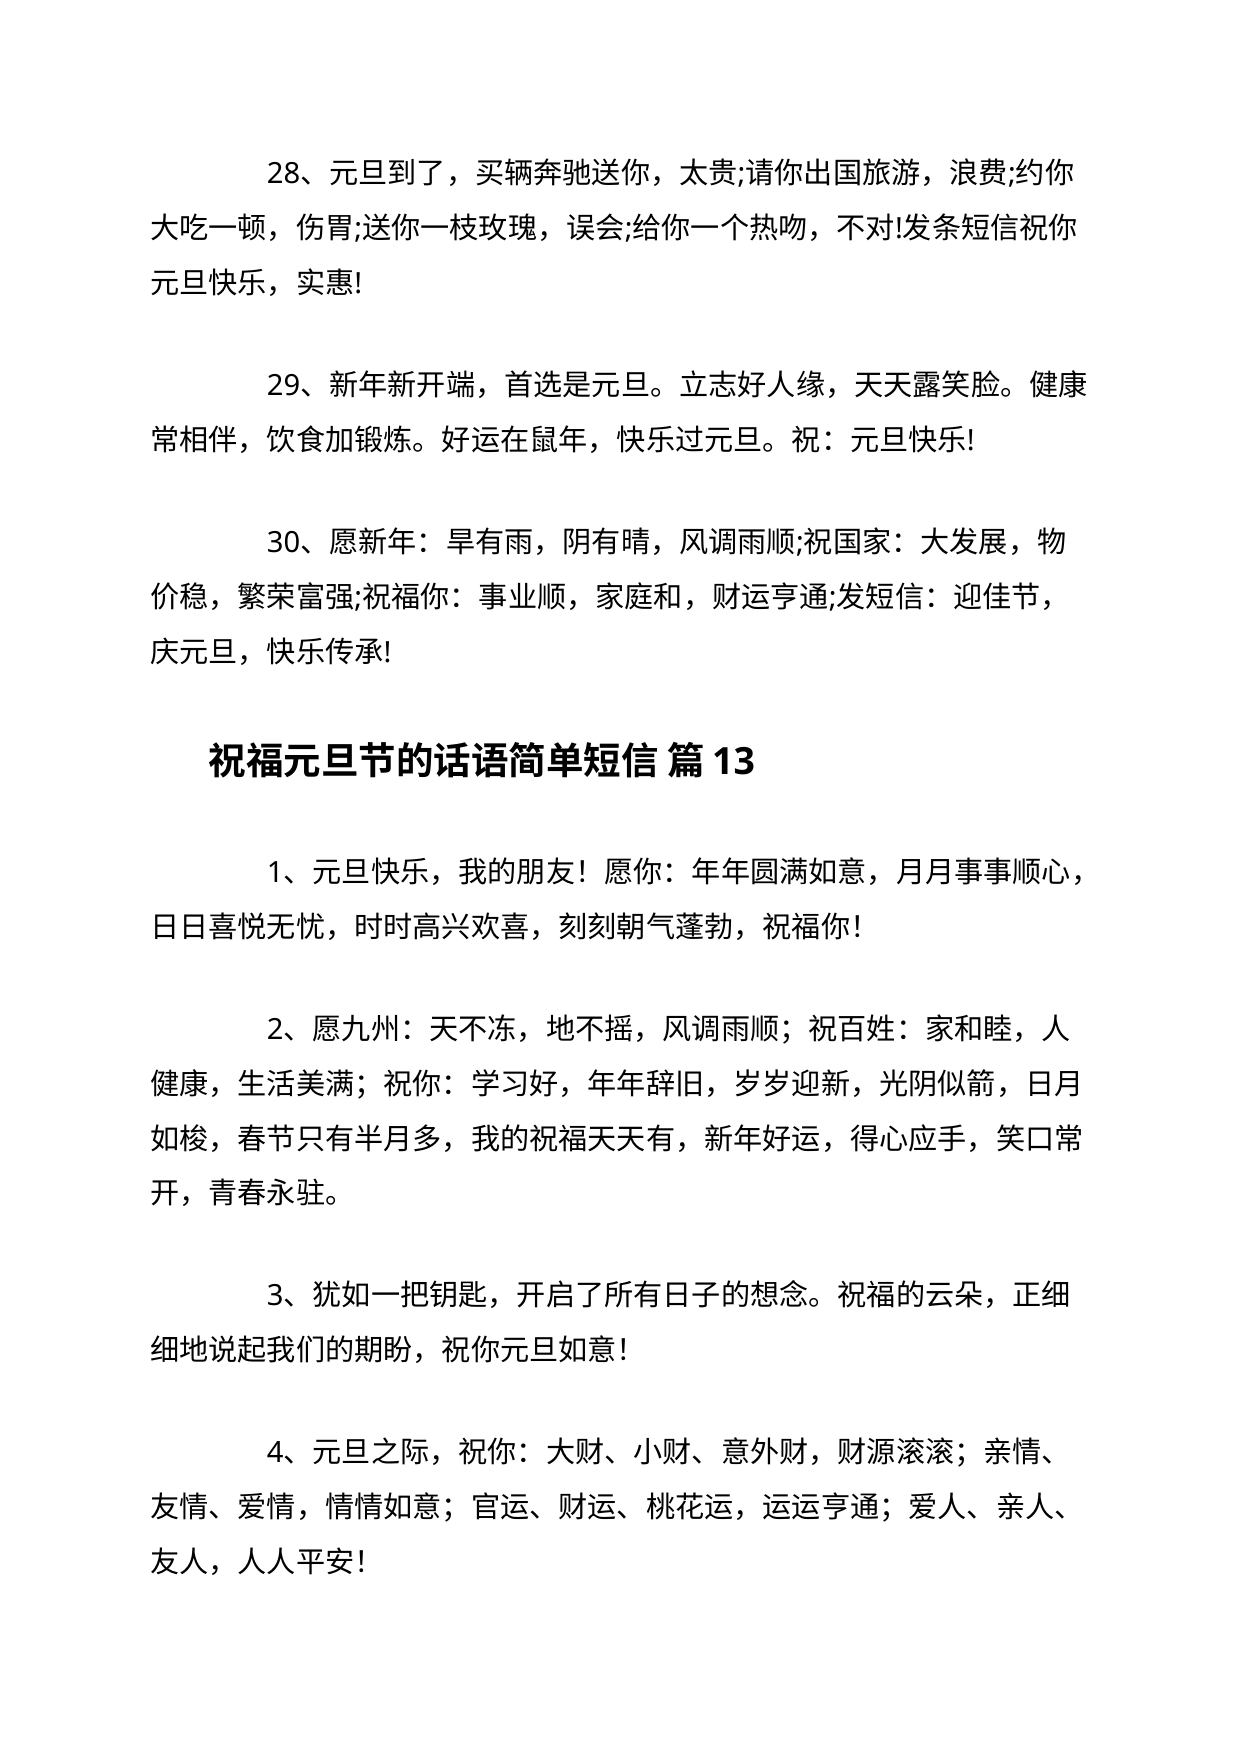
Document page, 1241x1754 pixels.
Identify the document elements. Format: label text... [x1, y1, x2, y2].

text 28、元旦到了，买辆奔驰送你，太贵;请你出国旅游，浪费;约你大吃一顿，伤胃;送你一枝玫瑰，误会;给你一个热吻，不对!发条短信祝你元旦快乐，实惠! [150, 150, 1090, 302]
text 4、元旦之际，祝你：大财、小财、意外财，财源滚滚；亲情、友情、爱情，情情如意；官运、财运、桃花运，运运亨通；爱人、亲人、友人，人人平安！ [150, 1429, 1090, 1581]
text 3、犹如一把钥匙，开启了所有日子的想念。祝福的云朵，正细细地说起我们的期盼，祝你元旦如意！ [150, 1272, 1090, 1369]
text 祝福元旦节的话语简单短信 篇13 [150, 731, 1090, 785]
text 2、愿九州：天不冻，地不摇，风调雨顺；祝百姓：家和睦，人健康，生活美满；祝你：学习好，年年辞旧，岁岁迎新，光阴似箭，日月如梭，春节只有半月多，我的祝福天天有，新年好运，得心应手，笑口常开，青春永驻。 [150, 1005, 1090, 1212]
text 29、新年新开端，首选是元旦。立志好人缘，天天露笑脸。健康常相伴，饮食加锻炼。好运在鼠年，快乐过元旦。祝：元旦快乐! [150, 362, 1090, 459]
text 30、愿新年：旱有雨，阴有晴，风调雨顺;祝国家：大发展，物价稳，繁荣富强;祝福你：事业顺，家庭和，财运亨通;发短信：迎佳节，庆元旦，快乐传承! [150, 519, 1090, 671]
text 1、元旦快乐，我的朋友！愿你：年年圆满如意，月月事事顺心，日日喜悦无忧，时时高兴欢喜，刻刻朝气蓬勃，祝福你！ [150, 848, 1090, 946]
